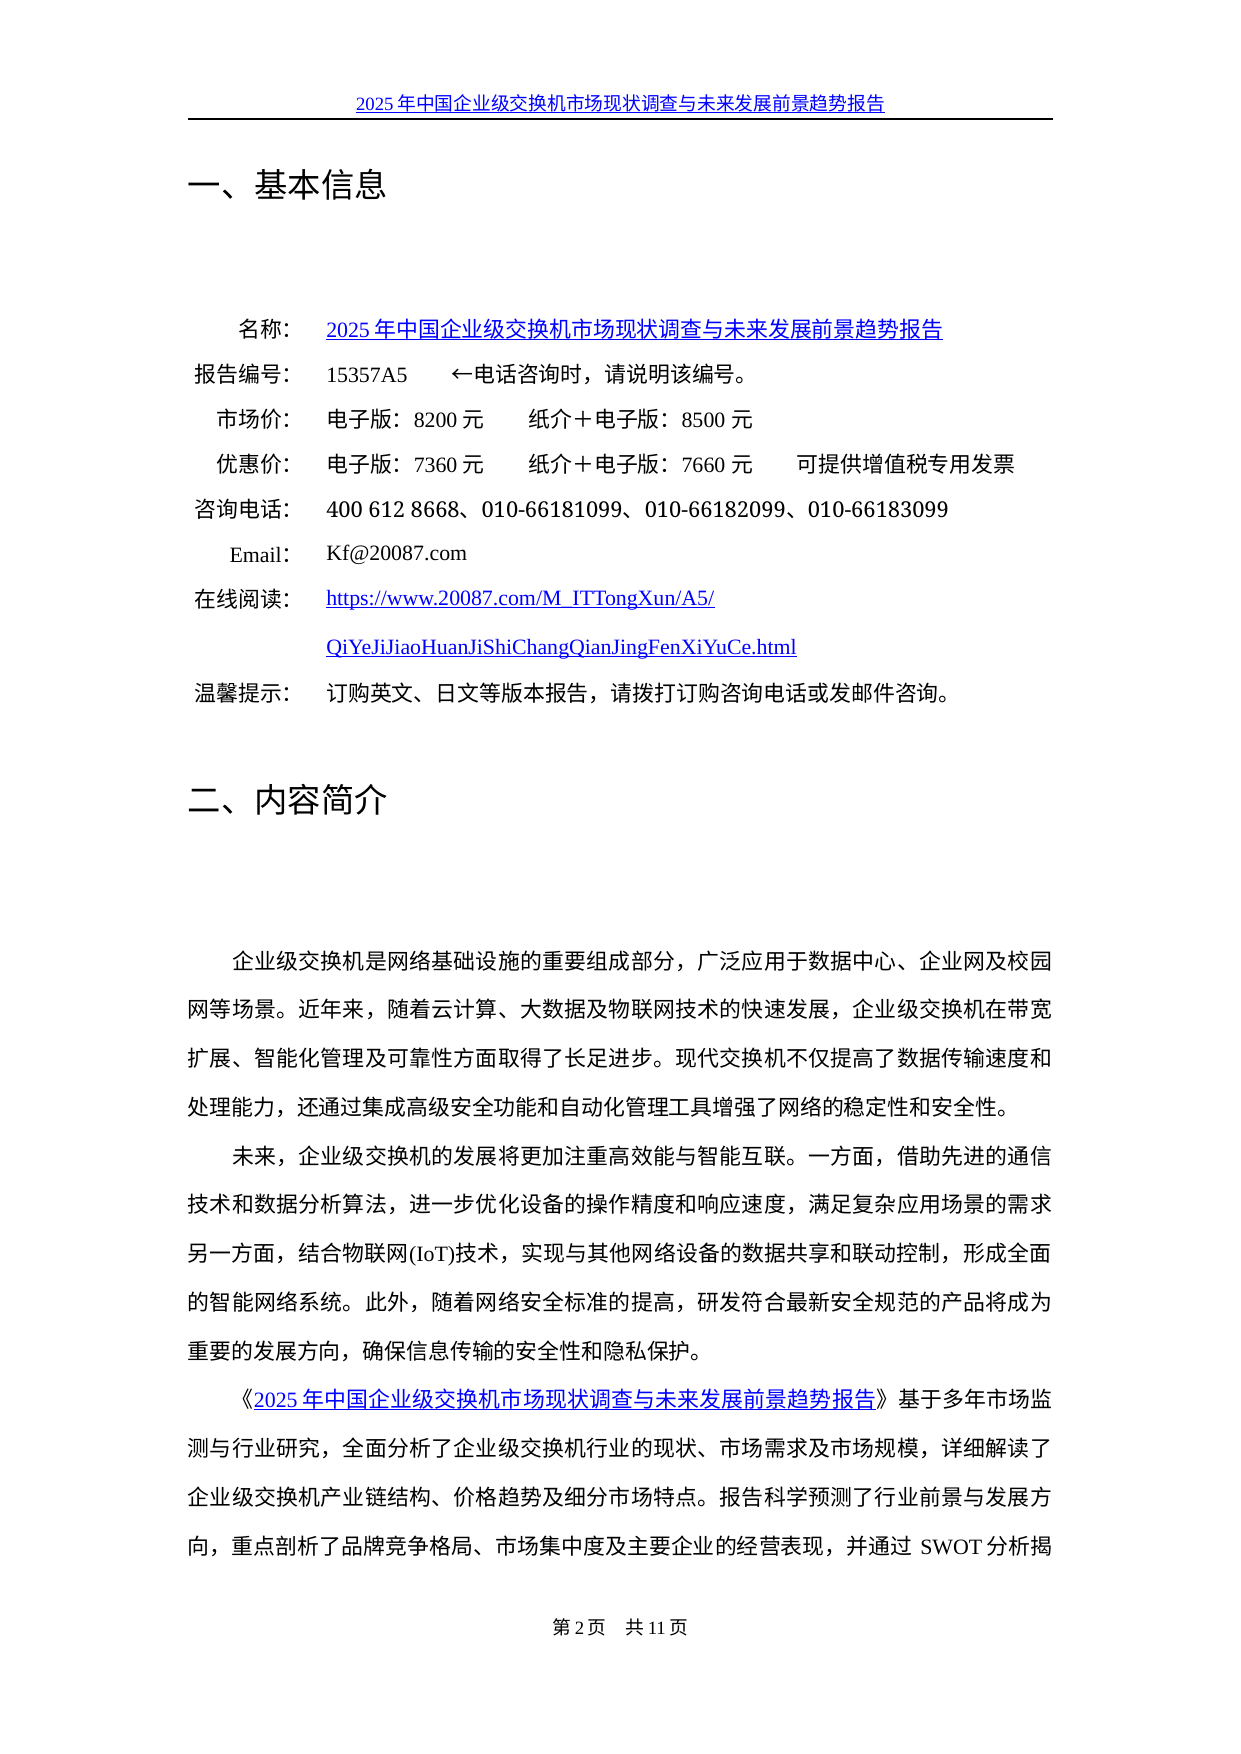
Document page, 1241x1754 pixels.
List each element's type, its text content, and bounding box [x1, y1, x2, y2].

table_cell 电子版：8200 元 纸介＋电子版：8500 元 [315, 402, 1073, 447]
table_cell 15357A5 ←电话咨询时，请说明该编号。 [315, 357, 1073, 402]
table_cell 优惠价： [167, 447, 315, 492]
title 二、内容简介 [187, 766, 1053, 831]
title 一、基本信息 [187, 150, 1053, 215]
table_cell 订购英文、日文等版本报告，请拨打订购咨询电话或发邮件咨询。 [315, 675, 1073, 720]
table_cell Email： [167, 537, 315, 582]
table_cell 温馨提示： [167, 675, 315, 720]
table_header 名称： [167, 312, 315, 357]
table_cell 报告编号： [167, 357, 315, 402]
table_cell 400 612 8668、010-66181099、010-66182099、010-66183099 [315, 492, 1073, 537]
table_header 2025年中国企业级交换机市场现状调查与未来发展前景趋势报告 [315, 312, 1073, 357]
table_cell 咨询电话： [167, 492, 315, 537]
table_cell 在线阅读： [167, 582, 315, 675]
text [187, 943, 1053, 1561]
table_cell [315, 582, 1073, 675]
table_cell 市场价： [167, 402, 315, 447]
table_cell 电子版：7360 元 纸介＋电子版：7660 元 可提供增值税专用发票 [315, 447, 1073, 492]
table_cell Kf@20087.com [315, 537, 1073, 582]
